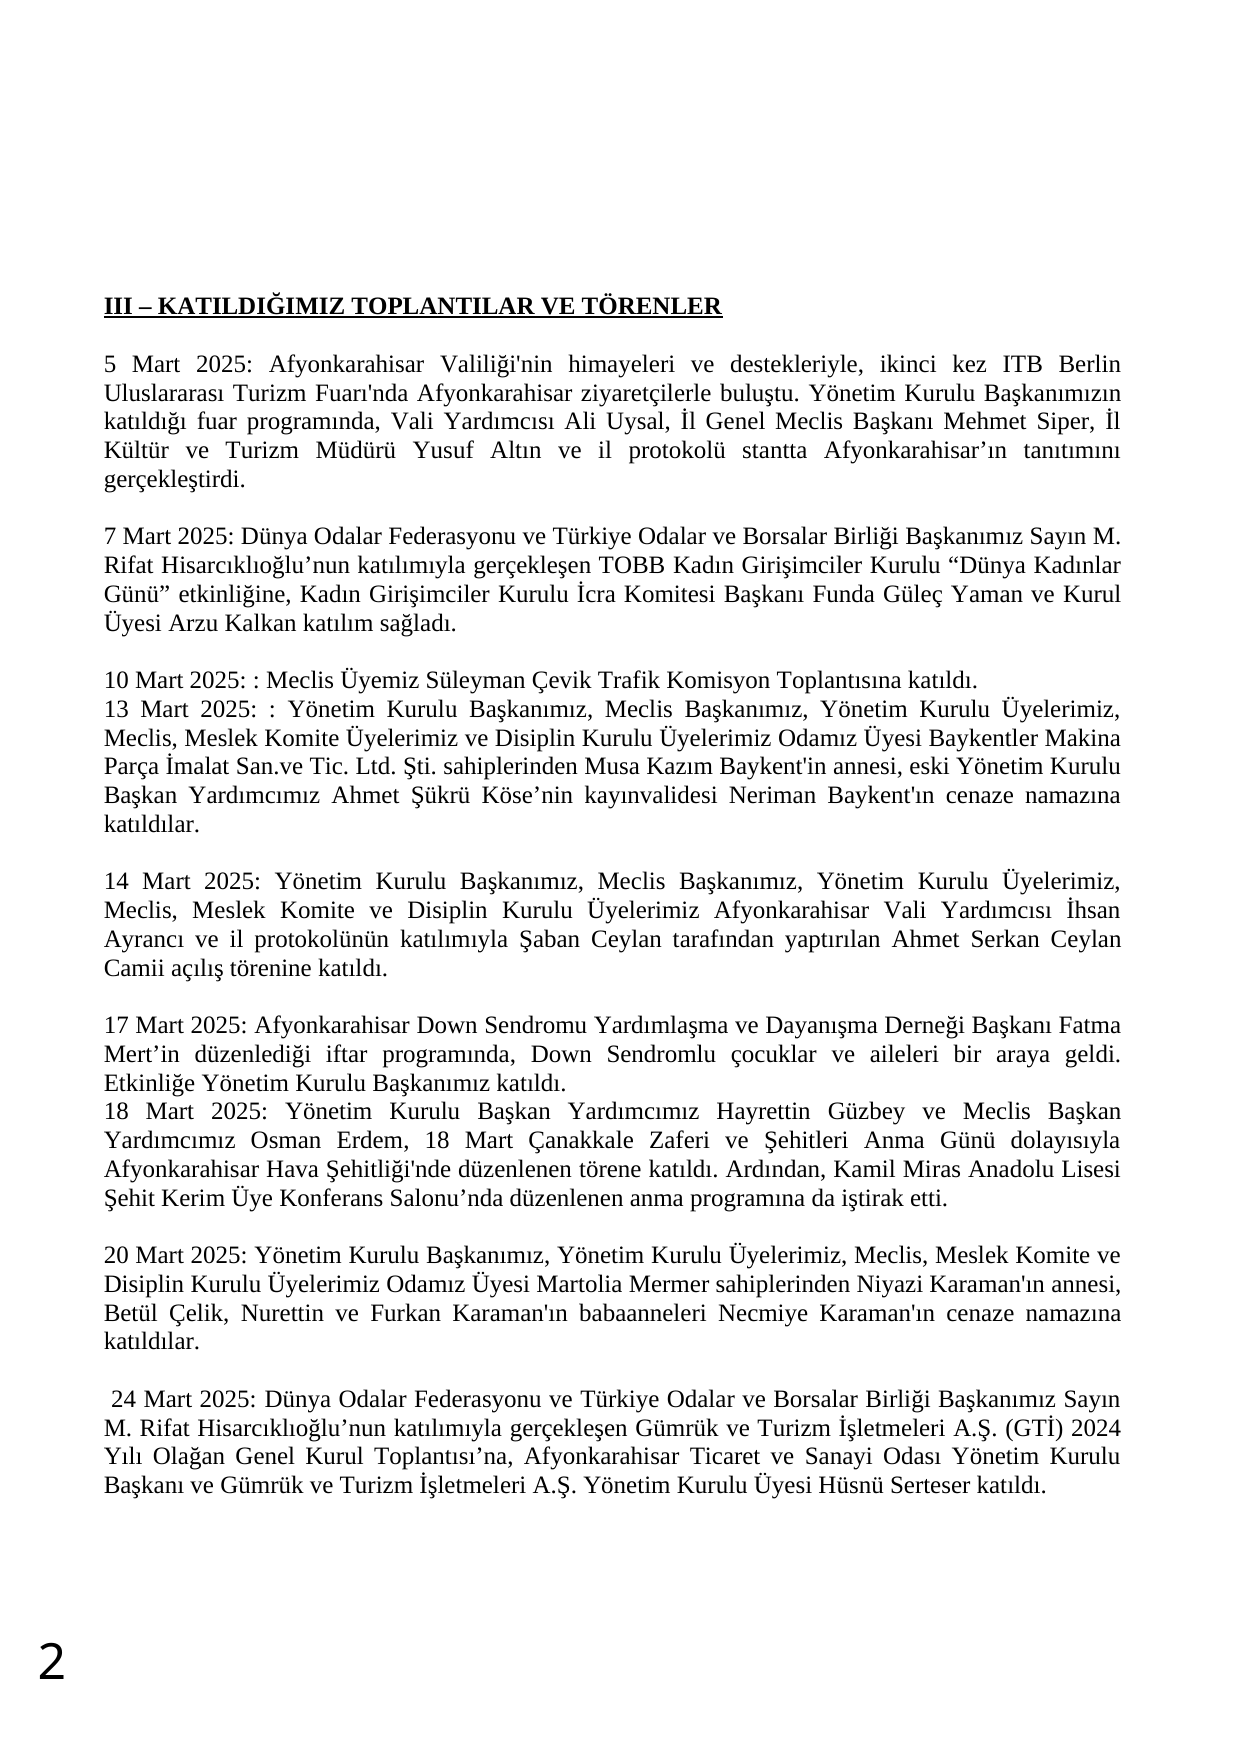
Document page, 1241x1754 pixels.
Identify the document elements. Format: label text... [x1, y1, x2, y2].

text 10 Mart 2025: : Meclis Üyemiz Süleyman Çevik Trafik Komisyon Toplantısına katıldı. [103, 665, 1122, 694]
text 20 Mart 2025: Yönetim Kurulu Başkanımız, Yönetim Kurulu Üyelerimiz, Meclis, Meslek Komite ve Disiplin Kurulu Üyelerimiz Odamız Üyesi Martolia Mermer sahiplerinden Niyazi Karaman'ın annesi, Betül Çelik, Nurettin ve Furkan Karaman'ın babaanneleri Necmiye Karaman'ın cenaze namazına katıldılar. [103, 1240, 1122, 1355]
text 13 Mart 2025: : Yönetim Kurulu Başkanımız, Meclis Başkanımız, Yönetim Kurulu Üyelerimiz, Meclis, Meslek Komite Üyelerimiz ve Disiplin Kurulu Üyelerimiz Odamız Üyesi Baykentler Makina Parça İmalat San.ve Tic. Ltd. Şti. sahiplerinden Musa Kazım Baykent'in annesi, eski Yönetim Kurulu Başkan Yardımcımız Ahmet Şükrü Köse’nin kayınvalidesi Neriman Baykent'ın cenaze namazına katıldılar. [103, 694, 1122, 838]
text 18 Mart 2025: Yönetim Kurulu Başkan Yardımcımız Hayrettin Güzbey ve Meclis Başkan Yardımcımız Osman Erdem, 18 Mart Çanakkale Zaferi ve Şehitleri Anma Günü dolayısıyla Afyonkarahisar Hava Şehitliği'nde düzenlenen törene katıldı. Ardından, Kamil Miras Anadolu Lisesi Şehit Kerim Üye Konferans Salonu’nda düzenlenen anma programına da iştirak etti. [103, 1096, 1122, 1211]
text 5 Mart 2025: Afyonkarahisar Valiliği'nin himayeleri ve destekleriyle, ikinci kez ITB Berlin Uluslararası Turizm Fuarı'nda Afyonkarahisar ziyaretçilerle buluştu. Yönetim Kurulu Başkanımızın katıldığı fuar programında, Vali Yardımcısı Ali Uysal, İl Genel Meclis Başkanı Mehmet Siper, İl Kültür ve Turizm Müdürü Yusuf Altın ve il protokolü stantta Afyonkarahisar’ın tanıtımını gerçekleştirdi. [103, 349, 1122, 493]
text 7 Mart 2025: Dünya Odalar Federasyonu ve Türkiye Odalar ve Borsalar Birliği Başkanımız Sayın M. Rifat Hisarcıklıoğlu’nun katılımıyla gerçekleşen TOBB Kadın Girişimciler Kurulu “Dünya Kadınlar Günü” etkinliğine, Kadın Girişimciler Kurulu İcra Komitesi Başkanı Funda Güleç Yaman ve Kurul Üyesi Arzu Kalkan katılım sağladı. [103, 521, 1122, 636]
text III – KATILDIĞIMIZ TOPLANTILAR VE TÖRENLER [103, 291, 1122, 320]
text 24 Mart 2025: Dünya Odalar Federasyonu ve Türkiye Odalar ve Borsalar Birliği Başkanımız Sayın M. Rifat Hisarcıklıoğlu’nun katılımıyla gerçekleşen Gümrük ve Turizm İşletmeleri A.Ş. (GTİ) 2024 Yılı Olağan Genel Kurul Toplantısı’na, Afyonkarahisar Ticaret ve Sanayi Odası Yönetim Kurulu Başkanı ve Gümrük ve Turizm İşletmeleri A.Ş. Yönetim Kurulu Üyesi Hüsnü Serteser katıldı. [103, 1384, 1122, 1499]
text 17 Mart 2025: Afyonkarahisar Down Sendromu Yardımlaşma ve Dayanışma Derneği Başkanı Fatma Mert’in düzenlediği iftar programında, Down Sendromlu çocuklar ve aileleri bir araya geldi. Etkinliğe Yönetim Kurulu Başkanımız katıldı. [103, 1010, 1122, 1096]
text 14 Mart 2025: Yönetim Kurulu Başkanımız, Meclis Başkanımız, Yönetim Kurulu Üyelerimiz, Meclis, Meslek Komite ve Disiplin Kurulu Üyelerimiz Afyonkarahisar Vali Yardımcısı İhsan Ayrancı ve il protokolünün katılımıyla Şaban Ceylan tarafından yaptırılan Ahmet Serkan Ceylan Camii açılış törenine katıldı. [103, 866, 1122, 981]
